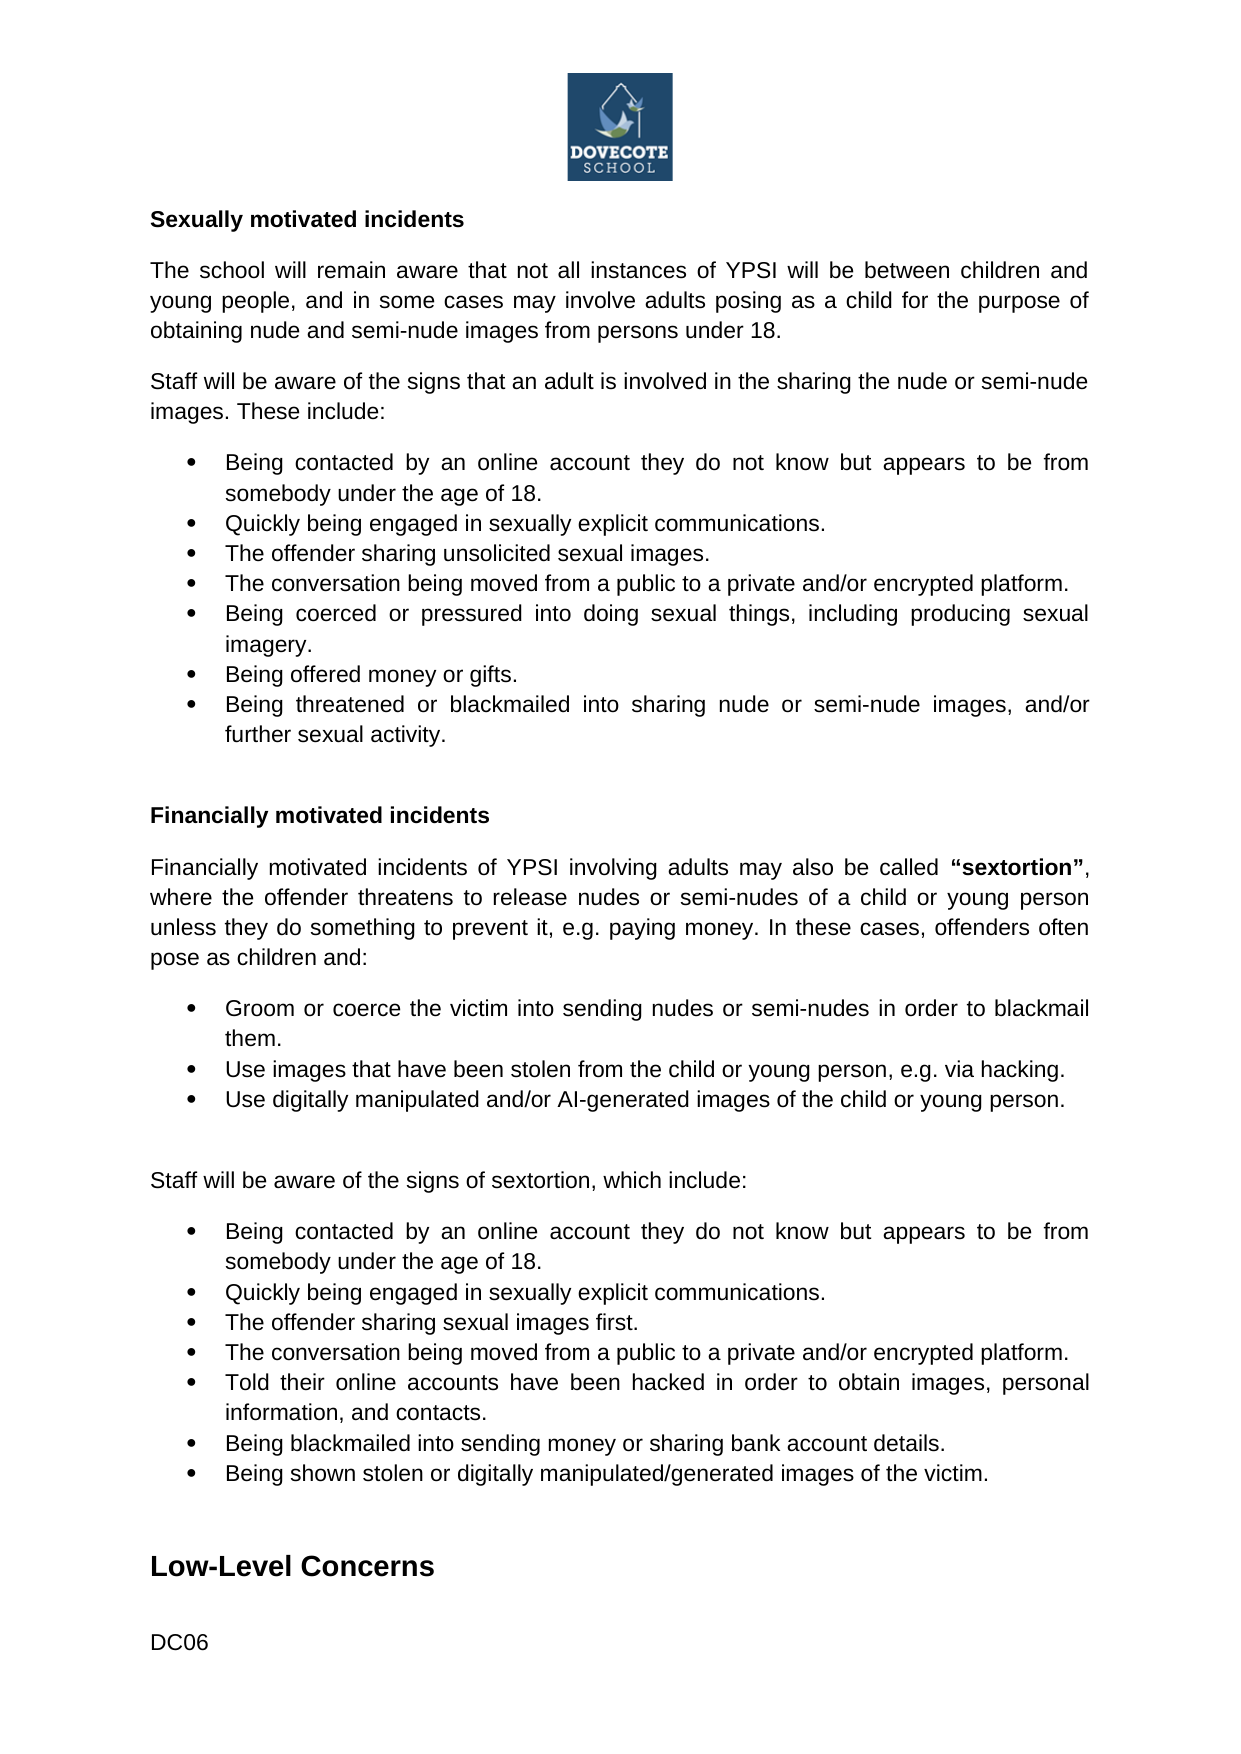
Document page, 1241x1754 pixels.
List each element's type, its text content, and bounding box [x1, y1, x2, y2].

list Being contacted by an online account they do not know but appears to be from somebody under the age of 18. [187, 1218, 1090, 1274]
list Being blackmailed into sending money or sharing bank account details. [187, 1429, 1090, 1456]
list Being shown stolen or digitally manipulated/generated images of the victim. [187, 1460, 1090, 1486]
list The offender sharing unsolicited sexual images. [187, 540, 1090, 566]
text Financially motivated incidents [150, 802, 1090, 829]
text Staff will be aware of the signs of sextortion, which include: [150, 1167, 1090, 1193]
list Groom or coerce the victim into sending nudes or semi-nudes in order to blackmail them. [187, 995, 1090, 1052]
list Being threatened or blackmailed into sharing nude or semi-nude images, and/or further sexual activity. [187, 691, 1090, 747]
text Staff will be aware of the signs that an adult is involved in the sharing the nude or semi-nude images. These include: [150, 368, 1090, 424]
list The conversation being moved from a public to a private and/or encrypted platform. [187, 1339, 1090, 1365]
list Quickly being engaged in sexually explicit communications. [187, 1278, 1090, 1305]
list Being coerced or pressured into doing sexual things, including producing sexual imagery. [187, 600, 1090, 657]
text Low-Level Concerns [150, 1549, 1090, 1583]
text The school will remain aware that not all instances of YPSI will be between children and young people, and in some cases may involve adults posing as a child for the purpose of obtaining nude and semi-nude images from persons under 18. [150, 257, 1090, 343]
list Quickly being engaged in sexually explicit communications. [187, 510, 1090, 536]
list Use images that have been stolen from the child or young person, e.g. via hacking. [187, 1056, 1090, 1082]
list Use digitally manipulated and/or AI-generated images of the child or young person. [187, 1086, 1090, 1112]
list The offender sharing sexual images first. [187, 1309, 1090, 1335]
list Told their online accounts have been hacked in order to obtain images, personal information, and contacts. [187, 1369, 1090, 1426]
text Sexually motivated incidents [150, 206, 1090, 232]
picture [567, 73, 673, 181]
text Financially motivated incidents of YPSI involving adults may also be called “sextortion”, where the offender threatens to release nudes or semi-nudes of a child or young person unless they do something to prevent it, e.g. paying money. In these cases, offenders often pose as children and: [150, 853, 1090, 970]
list Being contacted by an online account they do not know but appears to be from somebody under the age of 18. [187, 449, 1090, 506]
list The conversation being moved from a public to a private and/or encrypted platform. [187, 570, 1090, 596]
list Being offered money or gifts. [187, 661, 1090, 687]
